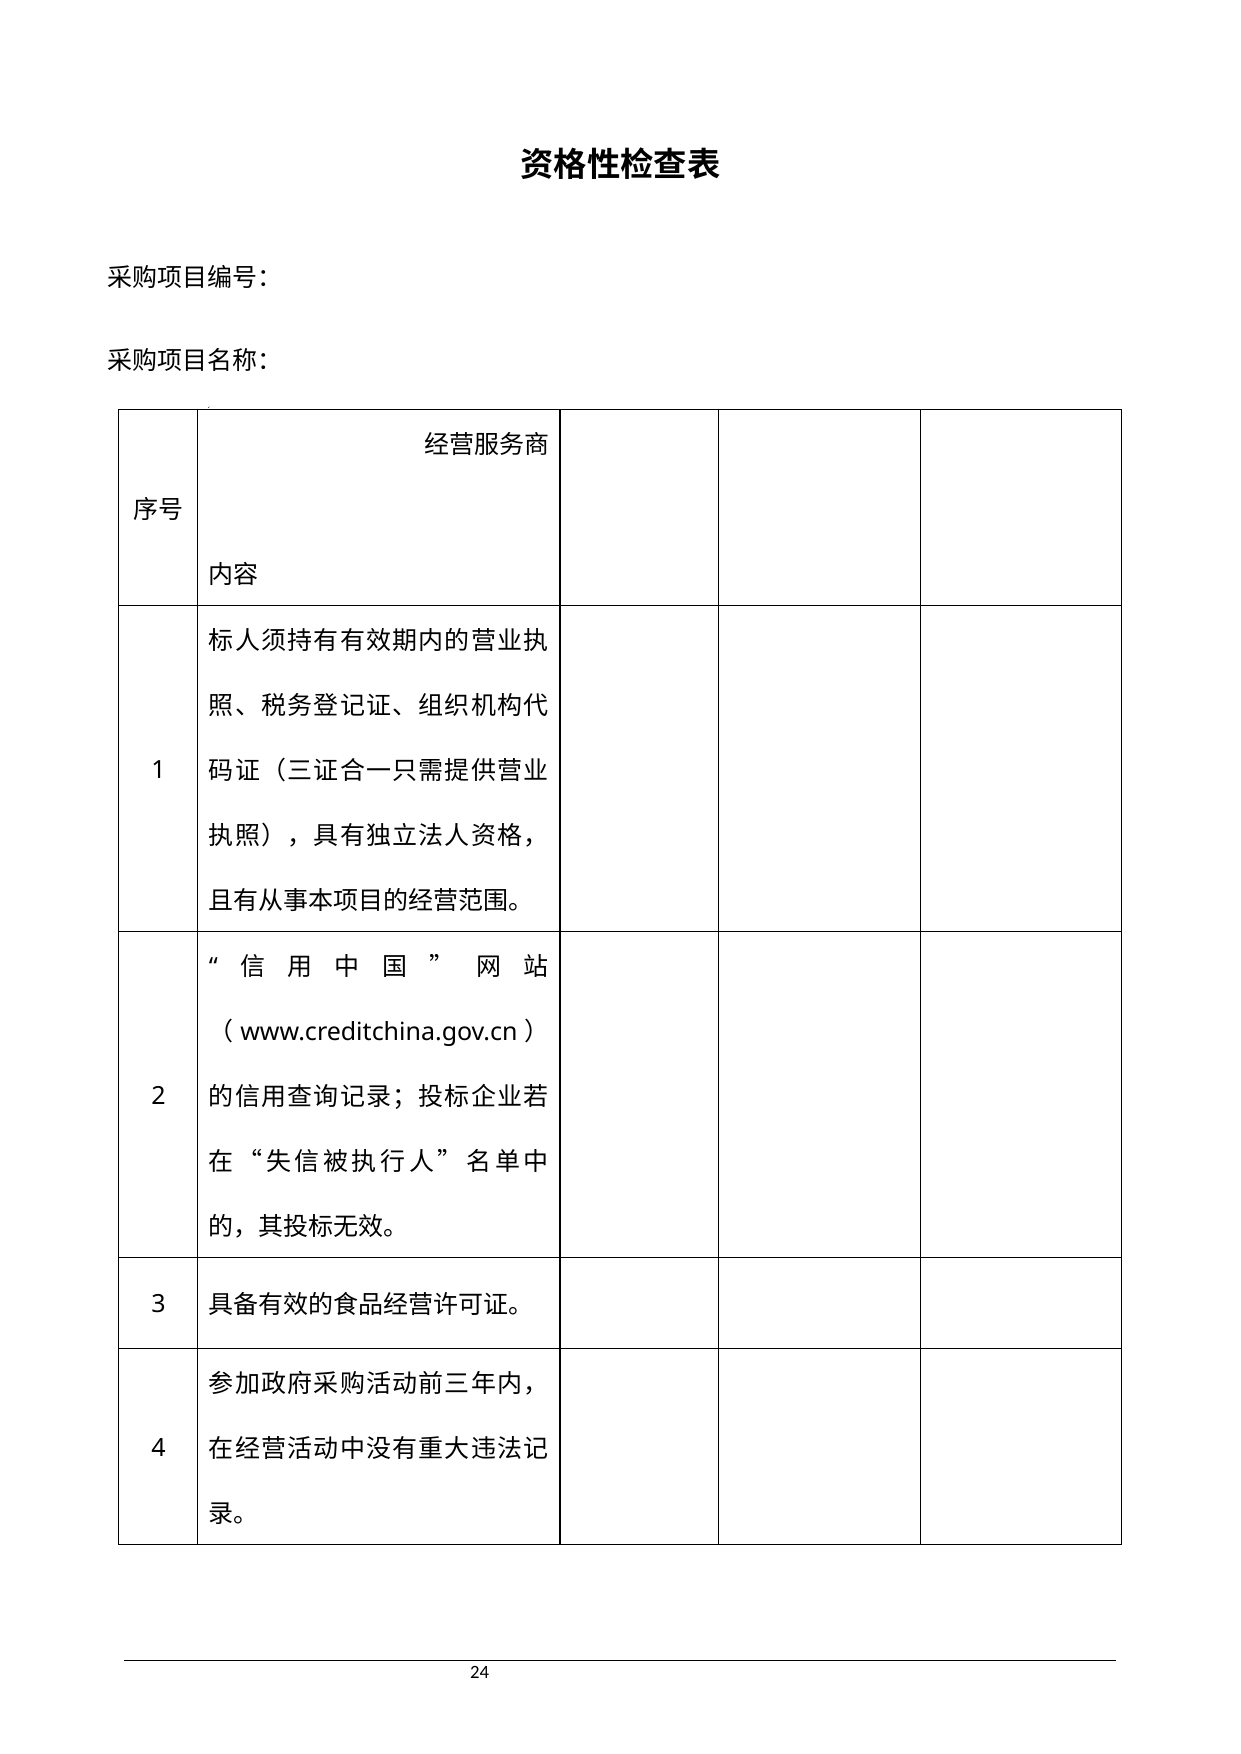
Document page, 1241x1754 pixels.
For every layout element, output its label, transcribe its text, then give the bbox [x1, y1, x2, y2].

table_cell 4 [119, 1349, 197, 1544]
table_cell [561, 932, 718, 1257]
text 采购项目编号： [108, 243, 1137, 308]
table_cell [921, 932, 1121, 1257]
table_cell [719, 1258, 920, 1348]
table_cell 3 [119, 1258, 197, 1348]
table_cell 1 [119, 606, 197, 931]
table_cell 具备有效的食品经营许可证。 [198, 1258, 559, 1348]
table_cell [561, 606, 718, 931]
table_cell 标人须持有有效期内的营业执照、税务登记证、组织机构代码证（三证合一只需提供营业执照），具有独立法人资格，且有从事本项目的经营范围。 [198, 606, 559, 931]
text 资格性检查表 [124, 129, 1116, 194]
table_header [719, 410, 920, 605]
table_header 经营服务商 内容 [198, 410, 559, 605]
table_cell [719, 606, 920, 931]
table_cell [561, 1349, 718, 1544]
table_cell [921, 1258, 1121, 1348]
table_header 序号 [119, 410, 197, 605]
table_cell 参加政府采购活动前三年内，在经营活动中没有重大违法记录。 [198, 1349, 559, 1544]
table_cell [561, 1258, 718, 1348]
table_header [561, 410, 718, 605]
table_cell “信用中国”网站（www.creditchina.gov.cn）的信用查询记录；投标企业若在“失信被执行人”名单中的，其投标无效。 [198, 932, 559, 1257]
table_cell [921, 606, 1121, 931]
table_cell [719, 1349, 920, 1544]
table_cell [921, 1349, 1121, 1544]
table_cell 2 [119, 932, 197, 1257]
table_cell [719, 932, 920, 1257]
table_header [921, 410, 1121, 605]
text 采购项目名称： [108, 326, 1137, 391]
